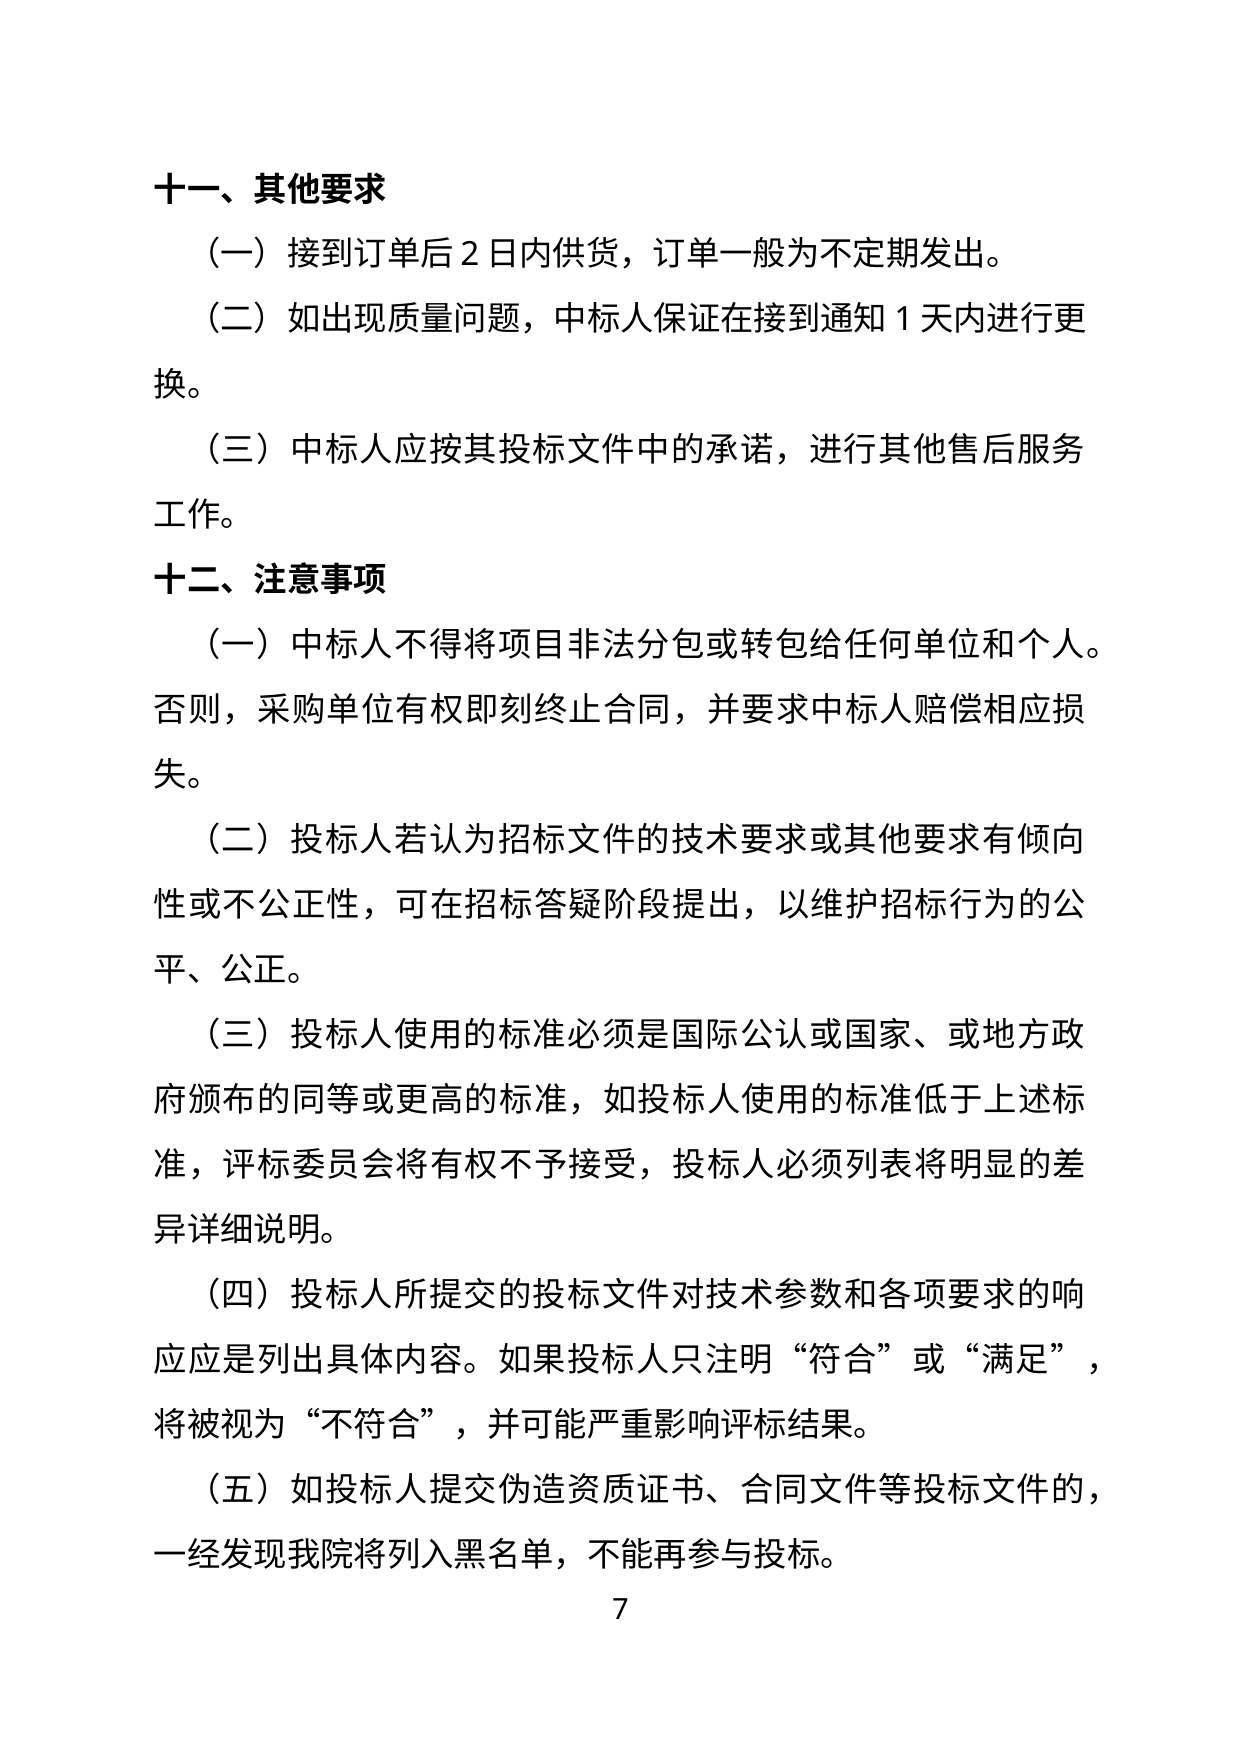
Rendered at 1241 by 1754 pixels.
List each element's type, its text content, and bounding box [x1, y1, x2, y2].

text 十二、注意事项 [153, 544, 1087, 609]
text （一）接到订单后2日内供货，订单一般为不定期发出。 [153, 219, 1087, 284]
text （二）投标人若认为招标文件的技术要求或其他要求有倾向性或不公正性，可在招标答疑阶段提出，以维护招标行为的公平、公正。 [153, 804, 1087, 999]
text （五）如投标人提交伪造资质证书、合同文件等投标文件的，一经发现我院将列入黑名单，不能再参与投标。 [153, 1454, 1087, 1584]
text （三）中标人应按其投标文件中的承诺，进行其他售后服务工作。 [153, 414, 1087, 544]
text 十一、其他要求 [153, 154, 1087, 219]
text （一）中标人不得将项目非法分包或转包给任何单位和个人。否则，采购单位有权即刻终止合同，并要求中标人赔偿相应损失。 [153, 609, 1087, 804]
text （四）投标人所提交的投标文件对技术参数和各项要求的响应应是列出具体内容。如果投标人只注明“符合”或“满足”，将被视为“不符合”，并可能严重影响评标结果。 [153, 1259, 1087, 1454]
text （二）如出现质量问题，中标人保证在接到通知1天内进行更换。 [153, 284, 1087, 414]
text （三）投标人使用的标准必须是国际公认或国家、或地方政府颁布的同等或更高的标准，如投标人使用的标准低于上述标准，评标委员会将有权不予接受，投标人必须列表将明显的差异详细说明。 [153, 999, 1087, 1259]
